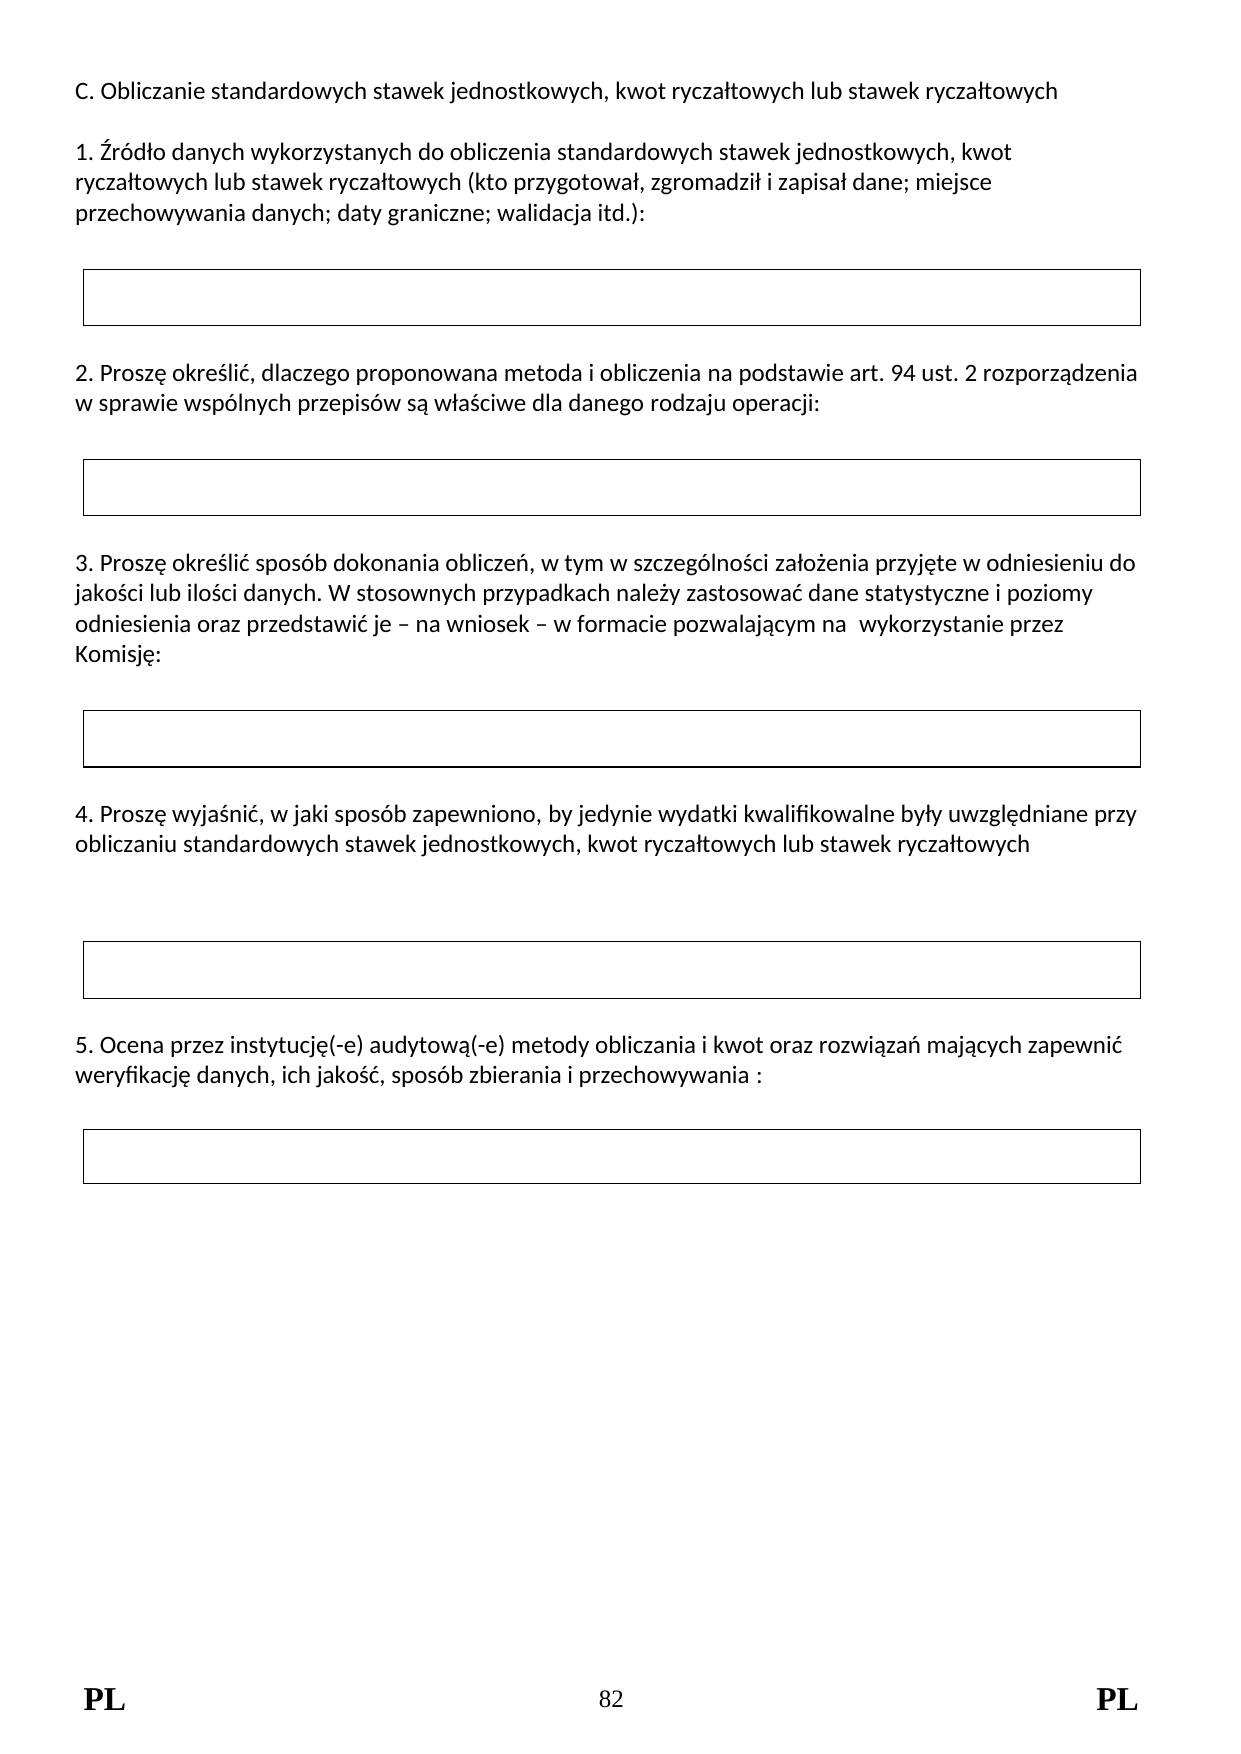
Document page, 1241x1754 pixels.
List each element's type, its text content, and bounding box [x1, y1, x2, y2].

text 1. Źródło danych wykorzystanych do obliczenia standardowych stawek jednostkowych, kwot ryczałtowych lub stawek ryczałtowych (kto przygotował, zgromadził i zapisał dane; miejsce przechowywania danych; daty graniczne; walidacja itd.): [75, 136, 1143, 228]
table_header [84, 270, 1140, 325]
table_header [84, 711, 1140, 766]
text 3. Proszę określić sposób dokonania obliczeń, w tym w szczególności założenia przyjęte w odniesieniu do jakości lub ilości danych. W stosownych przypadkach należy zastosować dane statystyczne i poziomy odniesienia oraz przedstawić je – na wniosek – w formacie pozwalającym na wykorzystanie przez Komisję: [75, 547, 1143, 669]
table_header [84, 460, 1140, 515]
text 5. Ocena przez instytucję(-e) audytową(-e) metody obliczania i kwot oraz rozwiązań mających zapewnić weryfikację danych, ich jakość, sposób zbierania i przechowywania : [75, 1029, 1143, 1090]
text 4. Proszę wyjaśnić, w jaki sposób zapewniono, by jedynie wydatki kwalifikowalne były uwzględniane przy obliczaniu standardowych stawek jednostkowych, kwot ryczałtowych lub stawek ryczałtowych [75, 798, 1143, 859]
text 2. Proszę określić, dlaczego proponowana metoda i obliczenia na podstawie art. 94 ust. 2 rozporządzenia w sprawie wspólnych przepisów są właściwe dla danego rodzaju operacji: [75, 357, 1143, 418]
text C. Obliczanie standardowych stawek jednostkowych, kwot ryczałtowych lub stawek ryczałtowych [75, 75, 1143, 106]
table_header [84, 942, 1140, 997]
table_header [84, 1130, 1140, 1182]
